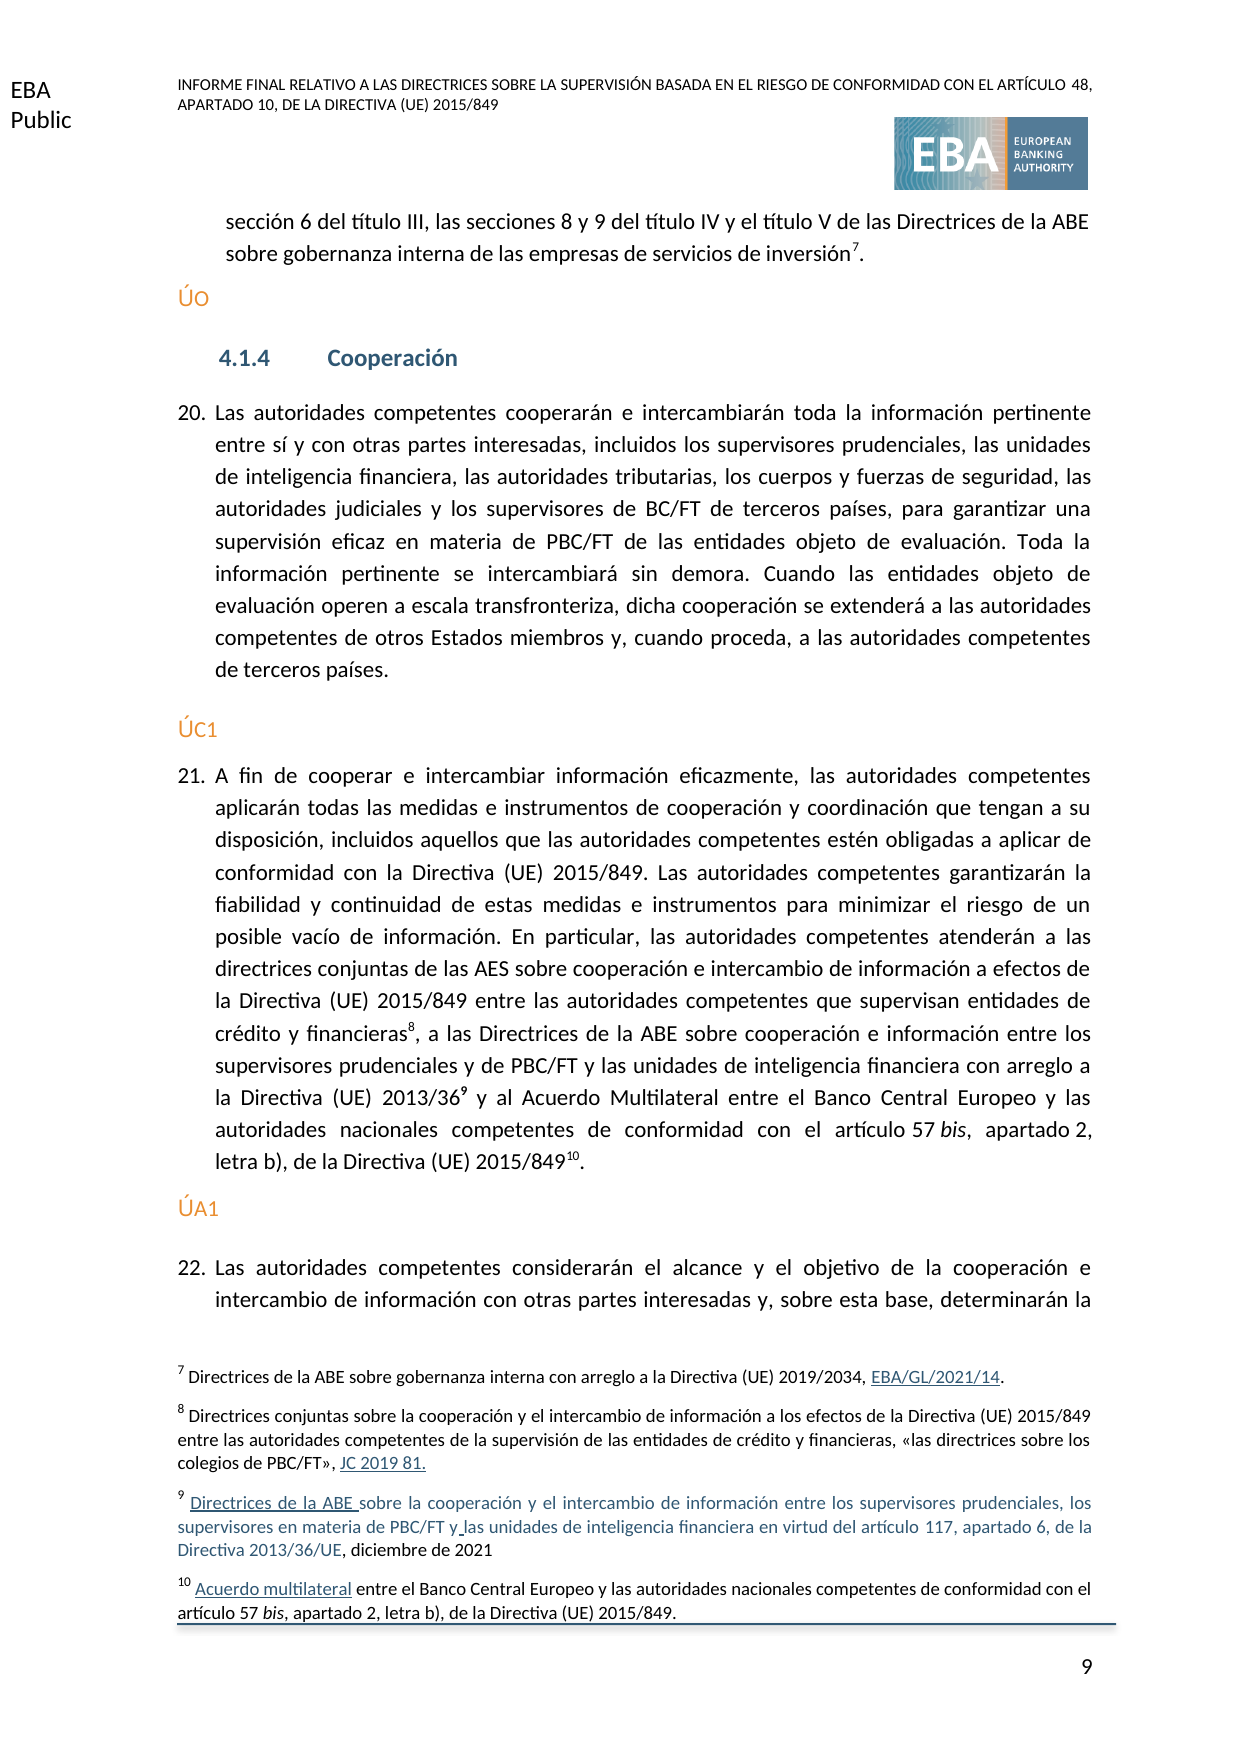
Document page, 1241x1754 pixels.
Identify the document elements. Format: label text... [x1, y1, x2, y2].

title Cooperación [218, 342, 1092, 373]
list A fin de cooperar e intercambiar información eficazmente, las autoridades competentes aplicarán todas las medidas e instrumentos de cooperación y coordinación que tengan a su disposición, incluidos aquellos que las autoridades competentes estén obligadas a aplicar de conformidad con la Directiva (UE) 2015/849. Las autoridades competentes garantizarán la fiabilidad y continuidad de estas medidas e instrumentos para minimizar el riesgo de un posible vacío de información. En particular, las autoridades competentes atenderán a las directrices conjuntas de las AES sobre cooperación e intercambio de información a efectos de la Directiva (UE) 2015/849 entre las autoridades competentes que supervisan entidades de crédito y financieras, a las Directrices de la ABE sobre cooperación e información entre los supervisores prudenciales y de PBC/FT y las unidades de inteligencia financiera con arreglo a la Directiva (UE) 2013/36 y al Acuerdo Multilateral entre el Banco Central Europeo y las autoridades nacionales competentes de conformidad con el artículo 57 bis, apartado 2, letra b), de la Directiva (UE) 2015/849. [177, 761, 1092, 1175]
list Las autoridades competentes cooperarán e intercambiarán toda la información pertinente entre sí y con otras partes interesadas, incluidos los supervisores prudenciales, las unidades de inteligencia financiera, las autoridades tributarias, los cuerpos y fuerzas de seguridad, las autoridades judiciales y los supervisores de BC/FT de terceros países, para garantizar una supervisión eficaz en materia de PBC/FT de las entidades objeto de evaluación. Toda la información pertinente se intercambiará sin demora. Cuando las entidades objeto de evaluación operen a escala transfronteriza, dicha cooperación se extenderá a las autoridades competentes de otros Estados miembros y, cuando proceda, a las autoridades competentes de terceros países. [177, 398, 1092, 683]
text ÚO [177, 282, 1068, 313]
text ÚC1 [177, 713, 1092, 744]
list ÚA1 [177, 1192, 1092, 1223]
picture [894, 117, 1088, 190]
